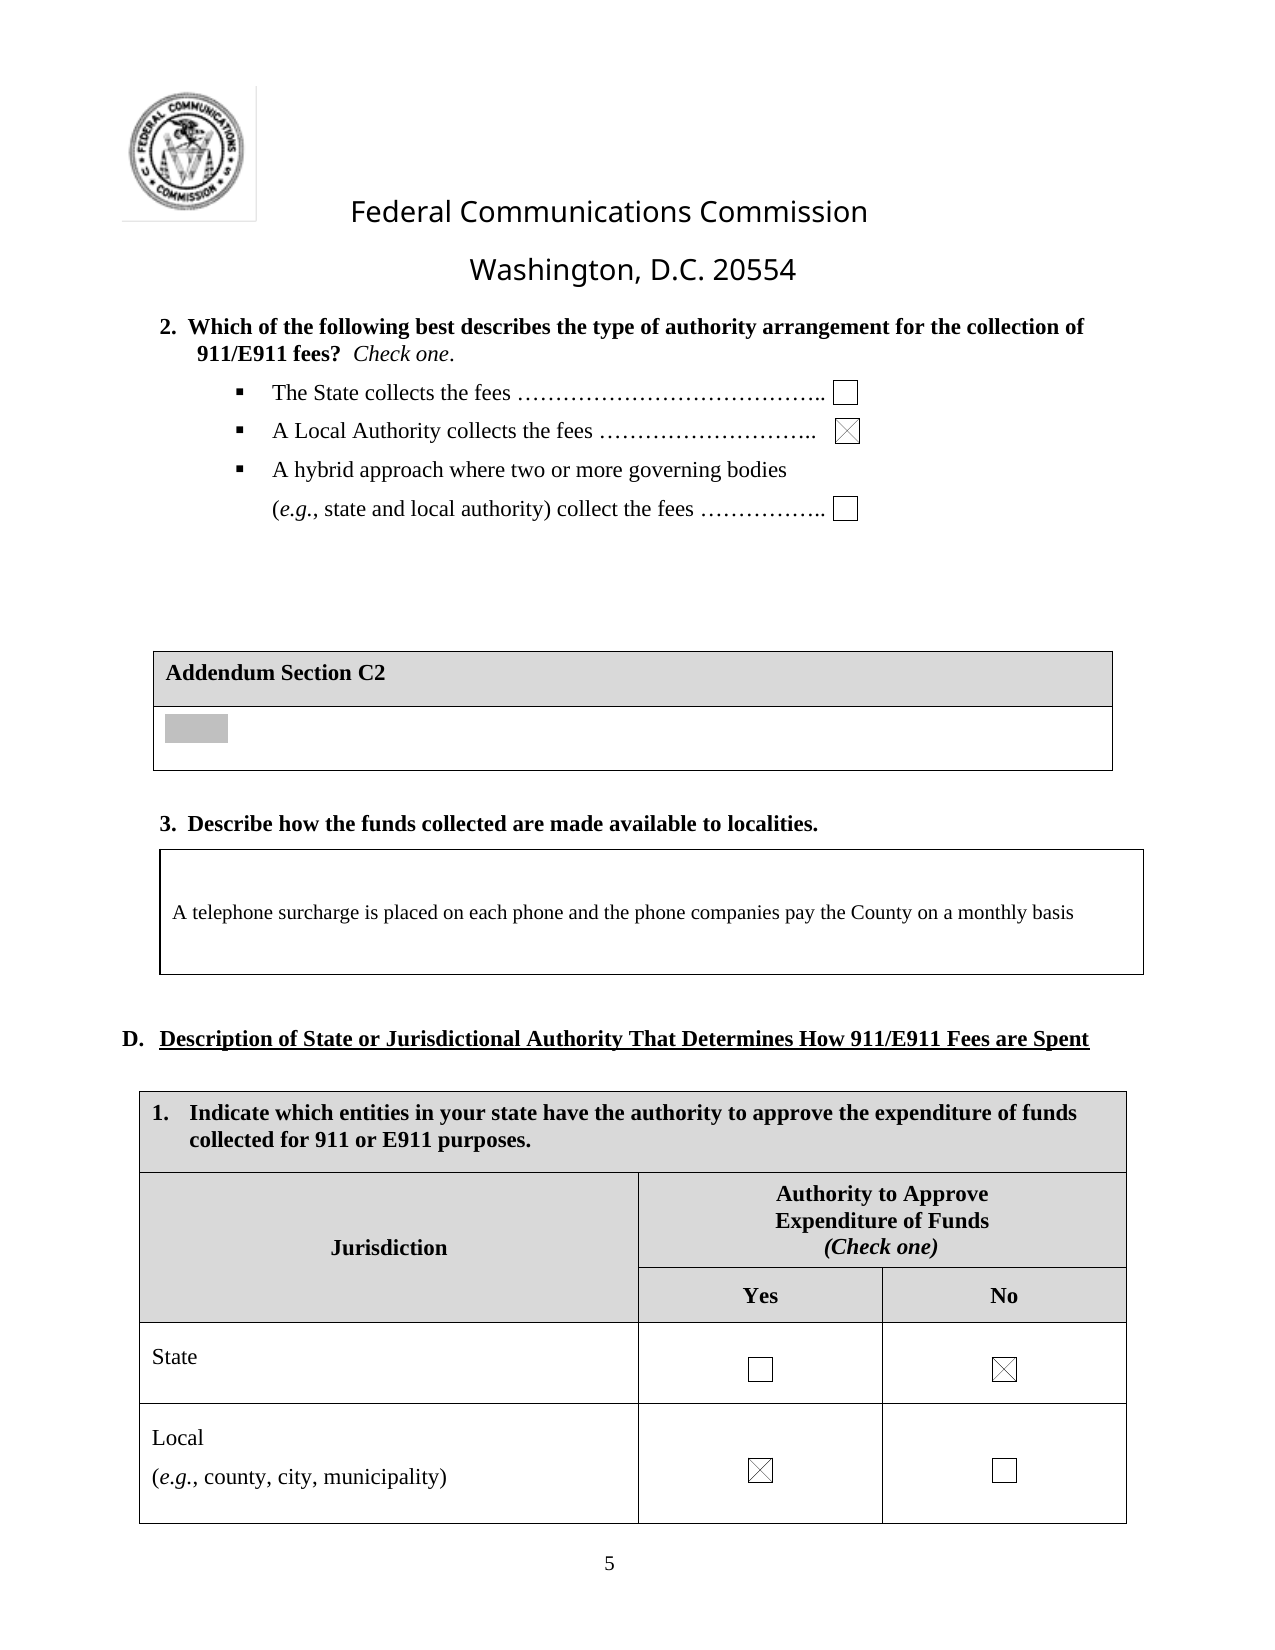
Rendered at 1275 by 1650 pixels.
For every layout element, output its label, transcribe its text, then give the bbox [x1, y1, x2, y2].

table_cell [639, 1323, 882, 1403]
list The State collects the fees ………………………………….. [234, 379, 1144, 405]
table_cell [883, 1404, 1126, 1523]
picture [121, 86, 258, 223]
table_cell Yes [639, 1268, 882, 1322]
list Describe how the funds collected are made available to localities. [159, 810, 1144, 836]
table_cell [154, 707, 1112, 770]
table_cell State [140, 1323, 638, 1403]
table_header Addendum Section C2 [154, 652, 1112, 706]
table_cell [883, 1323, 1126, 1403]
list Description of State or Jurisdictional Authority That Determines How 911/E911 Fees are Spent [122, 1026, 1144, 1052]
table_cell Authority to Approve Expenditure of Funds (Check one) [639, 1173, 1126, 1267]
list A Local Authority collects the fees ……………………….. [234, 417, 1144, 444]
list Which of the following best describes the type of authority arrangement for the collection of 911/E911 fees? Check one. [159, 313, 1144, 366]
table_header A telephone surcharge is placed on each phone and the phone companies pay the County on a monthly basis [161, 850, 1143, 973]
table_cell No [883, 1268, 1126, 1322]
text (e.g., state and local authority) collect the fees …………….. [234, 495, 1144, 522]
table_cell [639, 1404, 882, 1523]
list A hybrid approach where two or more governing bodies [234, 456, 1144, 483]
table_cell Jurisdiction [140, 1173, 638, 1322]
table_cell Local (e.g., county, city, municipality) [140, 1404, 638, 1523]
table_header Indicate which entities in your state have the authority to approve the expenditure of funds collected for 911 or E911 purposes. [140, 1092, 1126, 1172]
